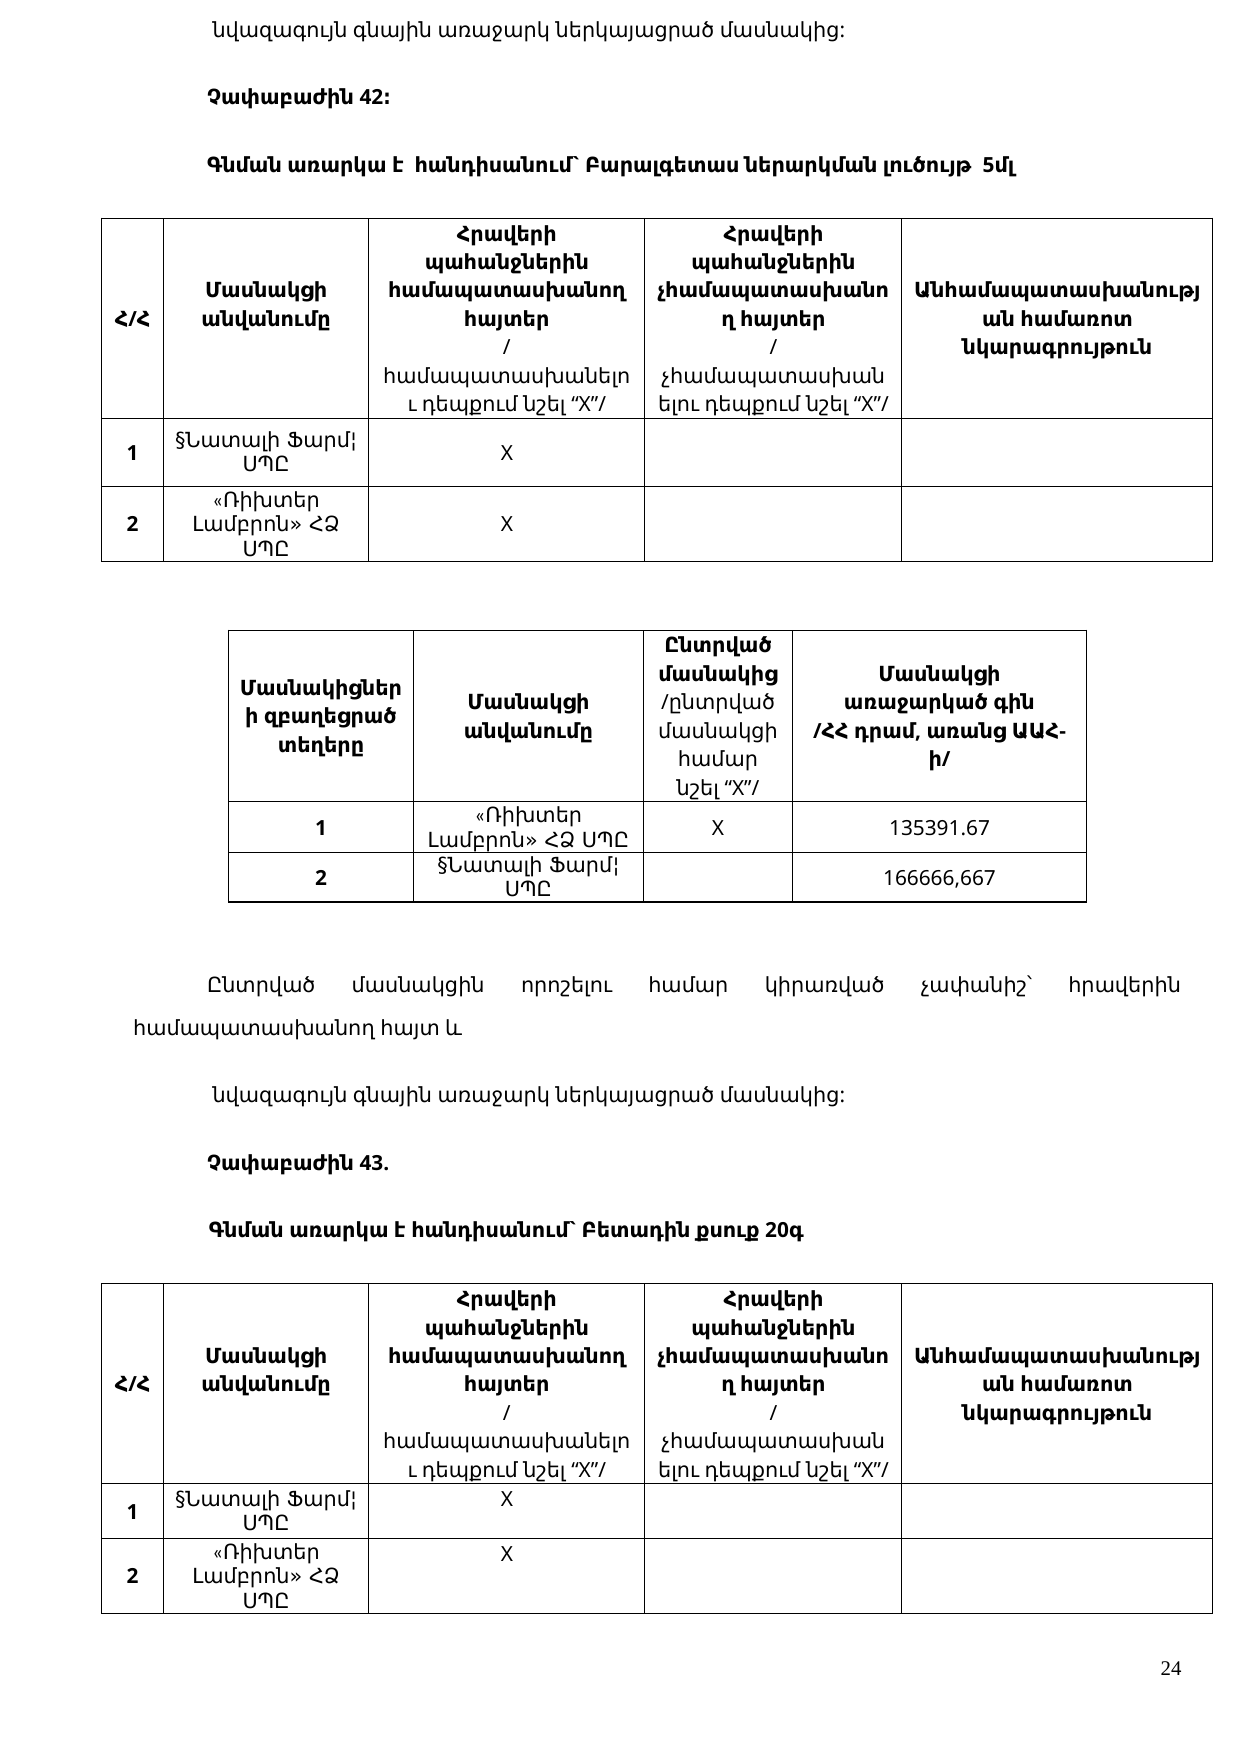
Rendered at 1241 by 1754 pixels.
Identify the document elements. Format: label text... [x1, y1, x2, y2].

table_cell 1 [102, 419, 163, 486]
table_header Հ/Հ [102, 1284, 163, 1483]
table_cell 2 [102, 487, 163, 561]
table_cell [902, 1539, 1212, 1613]
text Չափաբաժին 43. [133, 1148, 1181, 1176]
table_cell 2 [102, 1539, 163, 1613]
table_header Մասնակցի անվանումը [164, 219, 368, 418]
text Ընտրված մասնակցին որոշելու համար կիրառված չափանիշ՝ հրավերին համապատասխանող հայտ և [133, 970, 1181, 1041]
table_cell [902, 487, 1212, 561]
table_header Հ/Հ [102, 219, 163, 418]
table_cell [902, 419, 1212, 486]
table_cell [645, 487, 901, 561]
text նվազագույն գնային առաջարկ ներկայացրած մասնակից: [133, 15, 1181, 43]
table_cell «Ռիխտեր Լամբրոն» ՀՁ ՍՊԸ [414, 802, 643, 852]
table_cell 1 [102, 1484, 163, 1538]
table_header Հրավերի պահանջներին համապատասխանող հայտեր /համապատասխանելու դեպքում նշել “X”/ [369, 1284, 644, 1483]
table_cell §Նատալի Ֆարմ¦ ՍՊԸ [164, 419, 368, 486]
table_header Անհամապատասխանության համառոտ նկարագրույթուն [902, 219, 1212, 418]
table_cell 135391.67 [793, 802, 1086, 852]
table_cell X [369, 487, 644, 561]
table_cell X [369, 419, 644, 486]
table_header Մասնակցի առաջարկած գին /ՀՀ դրամ, առանց ԱԱՀ-ի/ [793, 631, 1086, 801]
table_cell X [644, 802, 792, 852]
text Գնման առարկա է հանդիսանում` Բարալգետաս ներարկման լուծույթ 5մլ [133, 150, 1181, 178]
table_cell §Նատալի Ֆարմ¦ ՍՊԸ [164, 1484, 368, 1538]
table_header Հրավերի պահանջներին համապատասխանող հայտեր /համապատասխանելու դեպքում նշել “X”/ [369, 219, 644, 418]
table_header Մասնակիցների զբաղեցրած տեղերը [229, 631, 413, 801]
table_cell 1 [229, 802, 413, 852]
table_cell 166666,667 [793, 853, 1086, 901]
table_cell «Ռիխտեր Լամբրոն» ՀՁ ՍՊԸ [164, 1539, 368, 1613]
table_cell [644, 853, 792, 901]
table_header Հրավերի պահանջներին չհամապատասխանող հայտեր /չհամապատասխանելու դեպքում նշել “X”/ [645, 1284, 901, 1483]
text Չափաբաժին 42։ [133, 82, 1181, 111]
table_cell X [369, 1484, 644, 1538]
text նվազագույն գնային առաջարկ ներկայացրած մասնակից: [133, 1080, 1181, 1109]
text Գնման առարկա է հանդիսանում` Բետադին քսուք 20գ [133, 1216, 1181, 1244]
table_cell [902, 1484, 1212, 1538]
table_header Անհամապատասխանության համառոտ նկարագրույթուն [902, 1284, 1212, 1483]
table_cell [645, 1539, 901, 1613]
table_header Մասնակցի անվանումը [414, 631, 643, 801]
table_header Մասնակցի անվանումը [164, 1284, 368, 1483]
table_cell §Նատալի Ֆարմ¦ ՍՊԸ [414, 853, 643, 901]
table_header Հրավերի պահանջներին չհամապատասխանող հայտեր /չհամապատասխանելու դեպքում նշել “X”/ [645, 219, 901, 418]
table_cell 2 [229, 853, 413, 901]
table_header Ընտրված մասնակից /ընտրված մասնակցի համար նշել “X”/ [644, 631, 792, 801]
table_cell «Ռիխտեր Լամբրոն» ՀՁ ՍՊԸ [164, 487, 368, 561]
table_cell X [369, 1539, 644, 1613]
table_cell [645, 419, 901, 486]
table_cell [645, 1484, 901, 1538]
